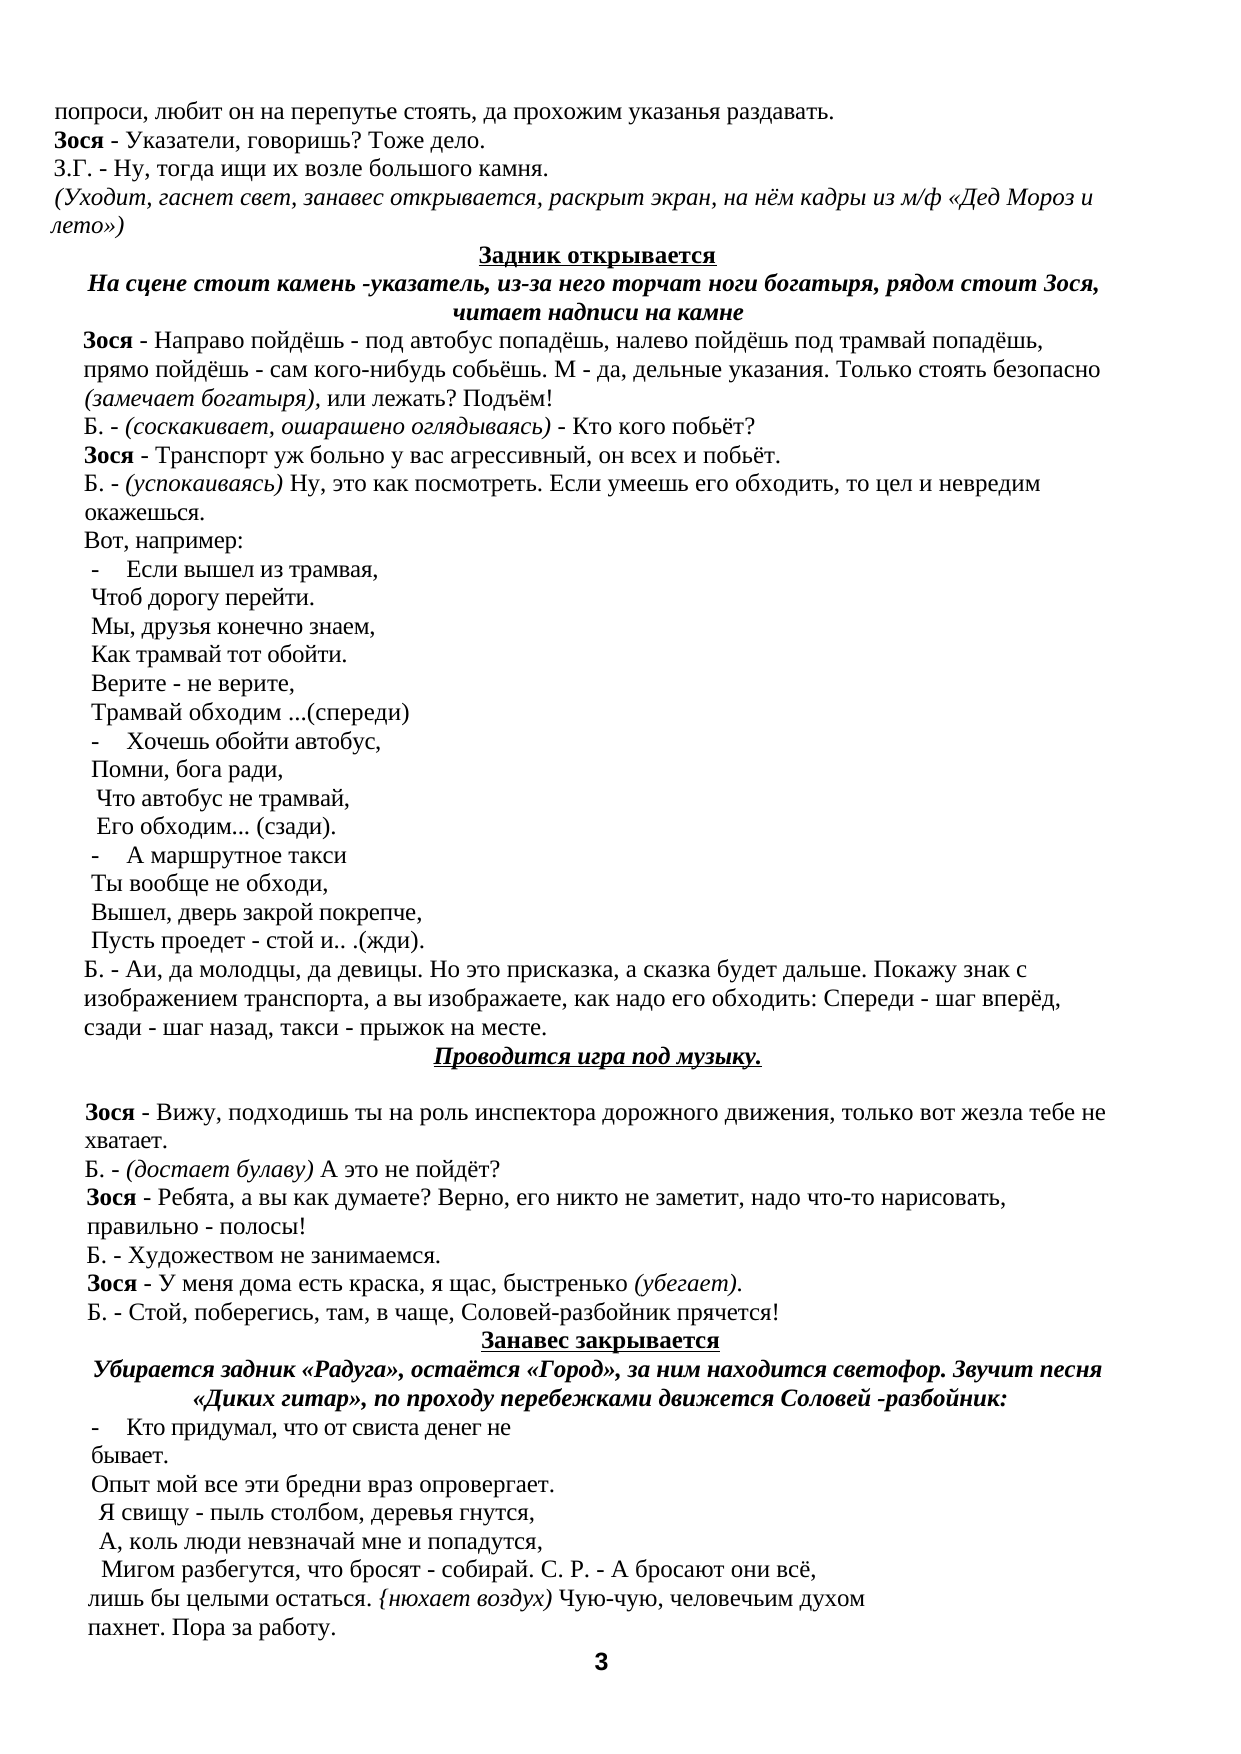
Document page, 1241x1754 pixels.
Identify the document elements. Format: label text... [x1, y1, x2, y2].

text (замечает богатыря), или лежать? Подъём! [84, 383, 1111, 412]
text - Кто придумал, что от свиста денег не бывает. Опыт мой все эти бредни враз опровергает. [91, 1412, 583, 1498]
text правильно - полосы! [87, 1212, 1111, 1241]
text На сцене стоит камень -указатель, из-за него торчат ноги богатыря, рядом стоит Зося, [87, 269, 1111, 298]
text Б. - Художеством не занимаемся. [86, 1241, 1111, 1269]
text Зося - У меня дома есть краска, я щас, быстренько (убегает). [87, 1269, 1111, 1298]
text Я свищу - пыль столбом, деревья гнутся, [98, 1498, 1111, 1526]
text Мигом разбегутся, что бросят - собирай. С. Р. - А бросают они всё, лишь бы целыми остаться. {нюхает воздух) Чую-чую, человечьим духом пахнет. Пора за работу. [88, 1555, 871, 1641]
text З.Г. - Ну, тогда ищи их возле большого камня. [53, 154, 1111, 182]
text Б. - (соскакивает, ошарашено оглядываясь) - Кто кого побьёт? [83, 412, 1111, 440]
text лето») [51, 211, 1111, 239]
text Б. - (достает булаву) А это не пойдёт? [84, 1154, 1111, 1183]
text Зося - Ребята, а вы как думаете? Верно, его никто не заметит, надо что-то нарисовать, [86, 1183, 1111, 1211]
text Б. - (успокаиваясь) Ну, это как посмотреть. Если умеешь его обходить, то цел и невредим [84, 469, 1111, 497]
text Зося - Транспорт уж больно у вас агрессивный, он всех и побьёт. [84, 440, 1111, 469]
text Зося - Указатели, говоришь? Тоже дело. [54, 125, 1111, 154]
text Б. - Аи, да молодцы, да девицы. Но это присказка, а сказка будет дальше. Покажу знак с изображением транспорта, а вы изображаете, как надо его обходить: Спереди - шаг вперёд, сзади - шаг назад, такси - прыжок на месте. [84, 955, 1111, 1041]
text Задник открывается [478, 241, 1111, 269]
text Вот, например: [84, 526, 1111, 554]
text хватает. [84, 1126, 1111, 1154]
text 3 [594, 1647, 1111, 1675]
list Хочешь обойти автобус, Помни, бога ради, [91, 726, 391, 783]
text прямо пойдёшь - сам кого-нибудь собьёшь. М - да, дельные указания. Только стоять безопасно [83, 355, 1111, 383]
text читает надписи на камне [453, 298, 1111, 326]
text Что автобус не трамвай, Его обходим... (сзади). [96, 783, 391, 840]
text попроси, любит он на перепутье стоять, да прохожим указанья раздавать. [54, 97, 1111, 125]
text - А маршрутное такси Ты вообще не обходи, Вышел, дверь закрой покрепче, Пусть проедет - стой и.. .(жди). [91, 840, 439, 954]
text А, коль люди невзначай мне и попадутся, [99, 1526, 1111, 1555]
text Зося - Направо пойдёшь - под автобус попадёшь, налево пойдёшь под трамвай попадёшь, [83, 326, 1111, 355]
text Убирается задник «Радуга», остаётся «Город», за ним находится светофор. Звучит песня «Диких гитар», по проходу перебежками движется Соловей -разбойник: [92, 1355, 1111, 1412]
list Если вышел из трамвая, Чтоб дорогу перейти. Мы, друзья конечно знаем, Как трамвай тот обойти. Верите - не верите, Трамвай обходим ...(спереди) [91, 554, 439, 726]
text (Уходит, гаснет свет, занавес открывается, раскрыт экран, на нём кадры из м/ф «Дед Мороз и [54, 182, 1111, 211]
text Проводится игра под музыку. [433, 1041, 1111, 1070]
text Зося - Вижу, подходишь ты на роль инспектора дорожного движения, только вот жезла тебе не [85, 1097, 1111, 1126]
text Занавес закрывается [481, 1326, 1111, 1355]
text окажешься. [84, 497, 1111, 526]
text Б. - Стой, поберегись, там, в чаще, Соловей-разбойник прячется! [87, 1298, 1111, 1326]
